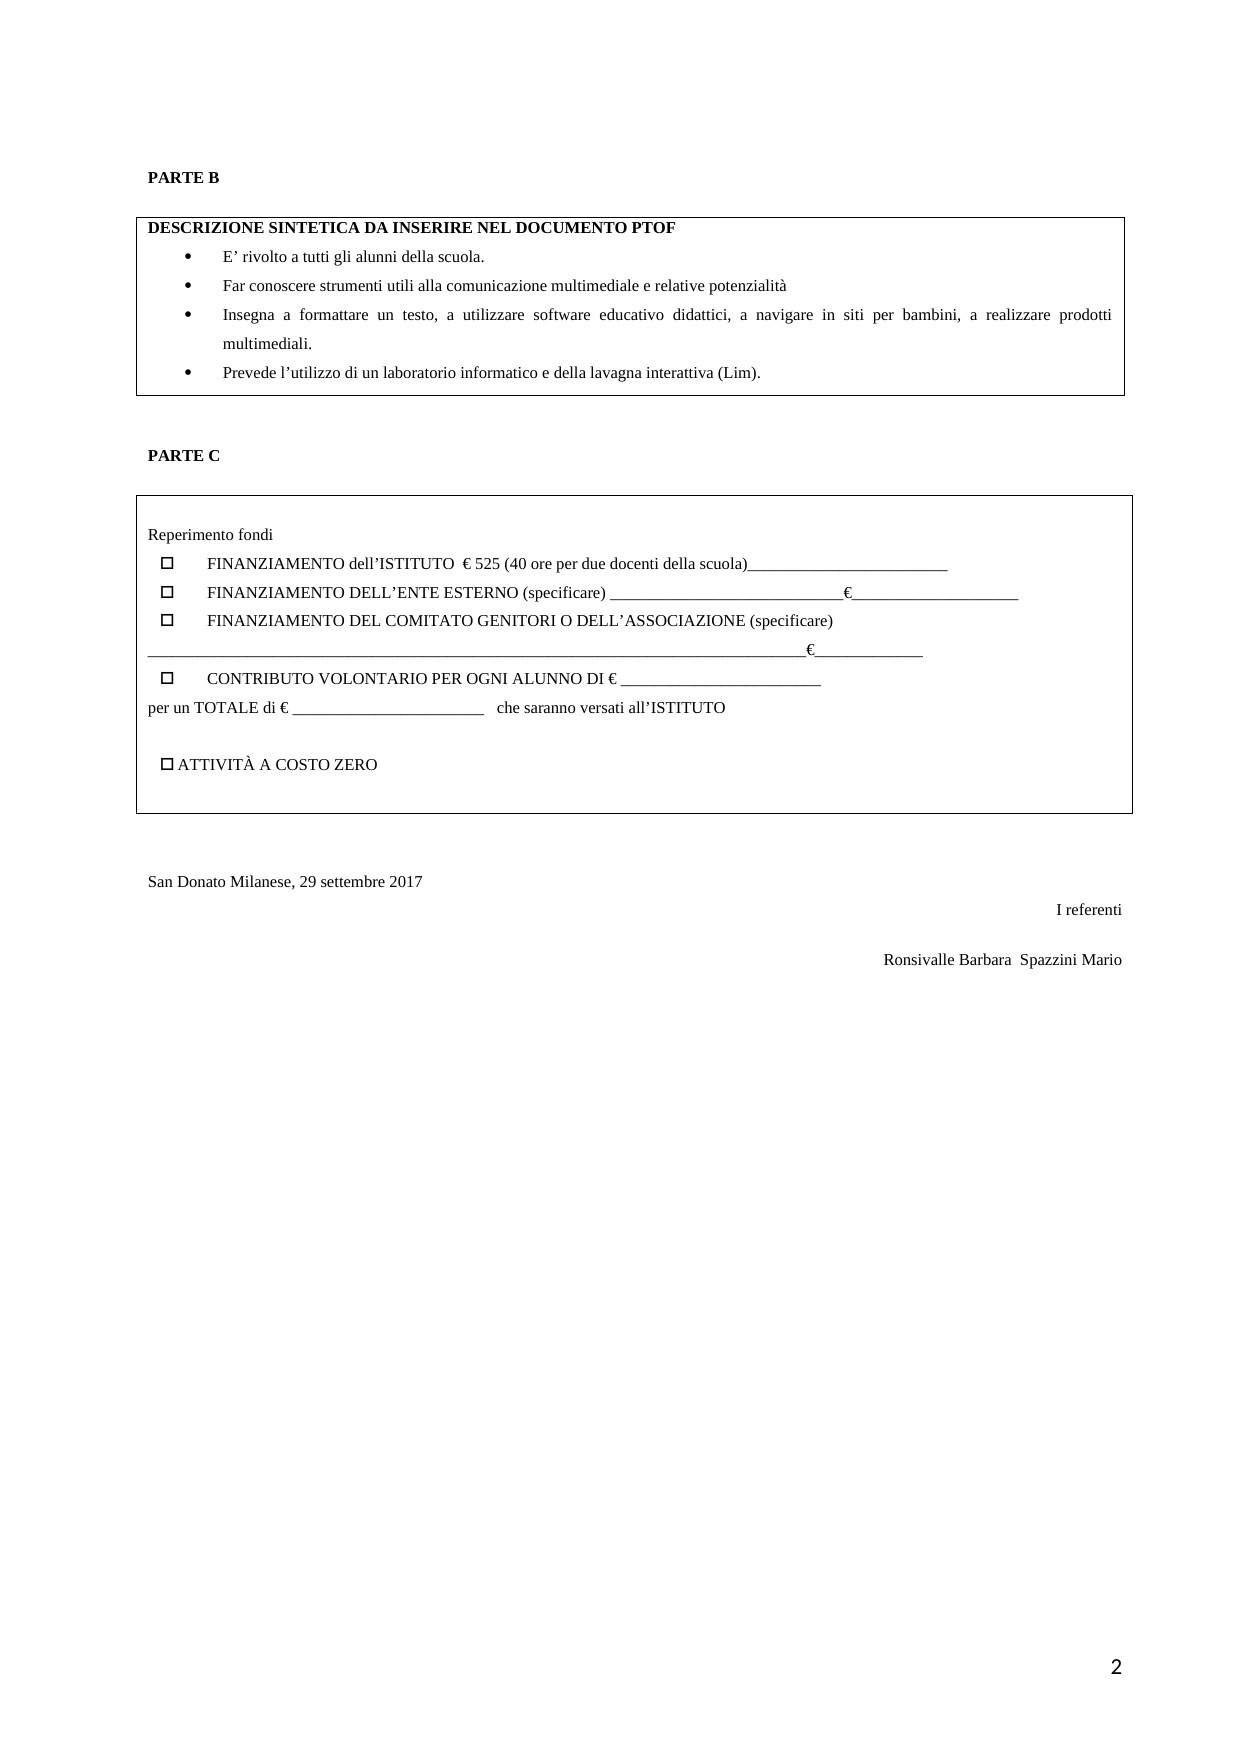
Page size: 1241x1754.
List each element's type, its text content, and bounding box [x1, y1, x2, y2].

text PARTE B [148, 168, 1122, 187]
table_header Reperimento fondi FINANZIAMENTO dell’ISTITUTO € 525 (40 ore per due docenti della scuola)________________________ FINANZIAMENTO DELL’ENTE ESTERNO (specificare) ____________________________€____________________ FINANZIAMENTO DEL COMITATO GENITORI O DELL’ASSOCIAZIONE (specificare) _______________________________________________________________________________€_____________ CONTRIBUTO VOLONTARIO PER OGNI ALUNNO DI € ________________________ per un TOTALE di € _______________________ che saranno versati all’ISTITUTO ATTIVITÀ A COSTO ZERO [137, 496, 1132, 813]
text San Donato Milanese, 29 settembre 2017 [148, 871, 1122, 891]
table_header DESCRIZIONE SINTETICA DA INSERIRE NEL DOCUMENTO PTOF E’ rivolto a tutti gli alunni della scuola. Far conoscere strumenti utili alla comunicazione multimediale e relative potenzialità Insegna a formattare un testo, a utilizzare software educativo didattici, a navigare in siti per bambini, a realizzare prodotti multimediali. Prevede l’utilizzo di un laboratorio informatico e della lavagna interattiva (Lim). [137, 218, 1124, 395]
text PARTE C [148, 445, 1122, 464]
text Ronsivalle Barbara Spazzini Mario [148, 950, 1122, 969]
text I referenti [148, 900, 1122, 919]
